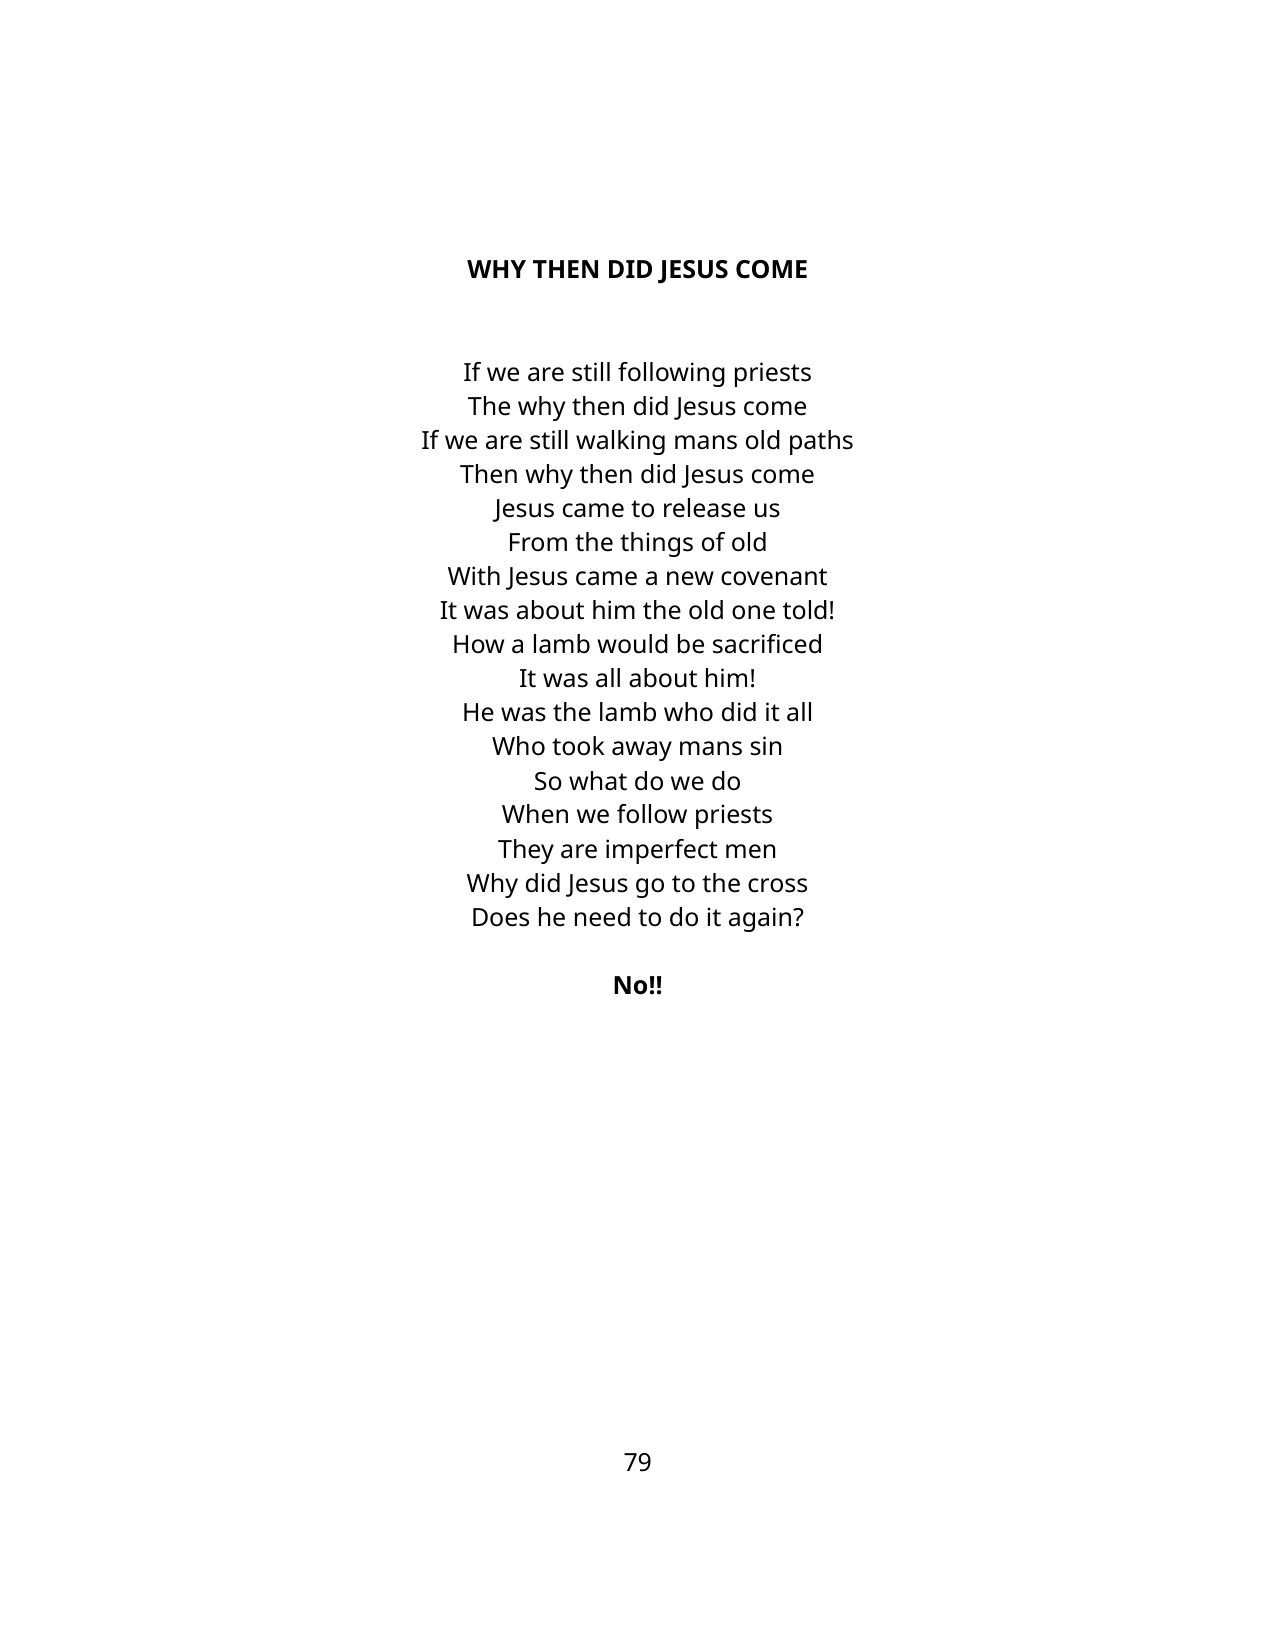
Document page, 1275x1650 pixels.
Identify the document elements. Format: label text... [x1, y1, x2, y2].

text No!! [150, 967, 1125, 1002]
text Jesus came to release us [150, 491, 1125, 525]
text 79 [150, 1444, 1125, 1478]
text Who took away mans sin [150, 729, 1125, 763]
text If we are still following priests [150, 354, 1125, 388]
text When we follow priests [150, 797, 1125, 831]
text From the things of old [150, 525, 1125, 559]
text Does he need to do it again? [150, 899, 1125, 933]
text Why did Jesus go to the cross [150, 865, 1125, 899]
text With Jesus came a new covenant [150, 559, 1125, 593]
text The why then did Jesus come [150, 388, 1125, 422]
text It was all about him! [150, 661, 1125, 695]
text Then why then did Jesus come [150, 457, 1125, 491]
text WHY THEN DID JESUS COME [150, 252, 1125, 286]
text It was about him the old one told! [150, 593, 1125, 627]
text He was the lamb who did it all [150, 695, 1125, 729]
text If we are still walking mans old paths [150, 422, 1125, 457]
text How a lamb would be sacrificed [150, 627, 1125, 661]
text They are imperfect men [150, 831, 1125, 865]
text So what do we do [150, 763, 1125, 797]
